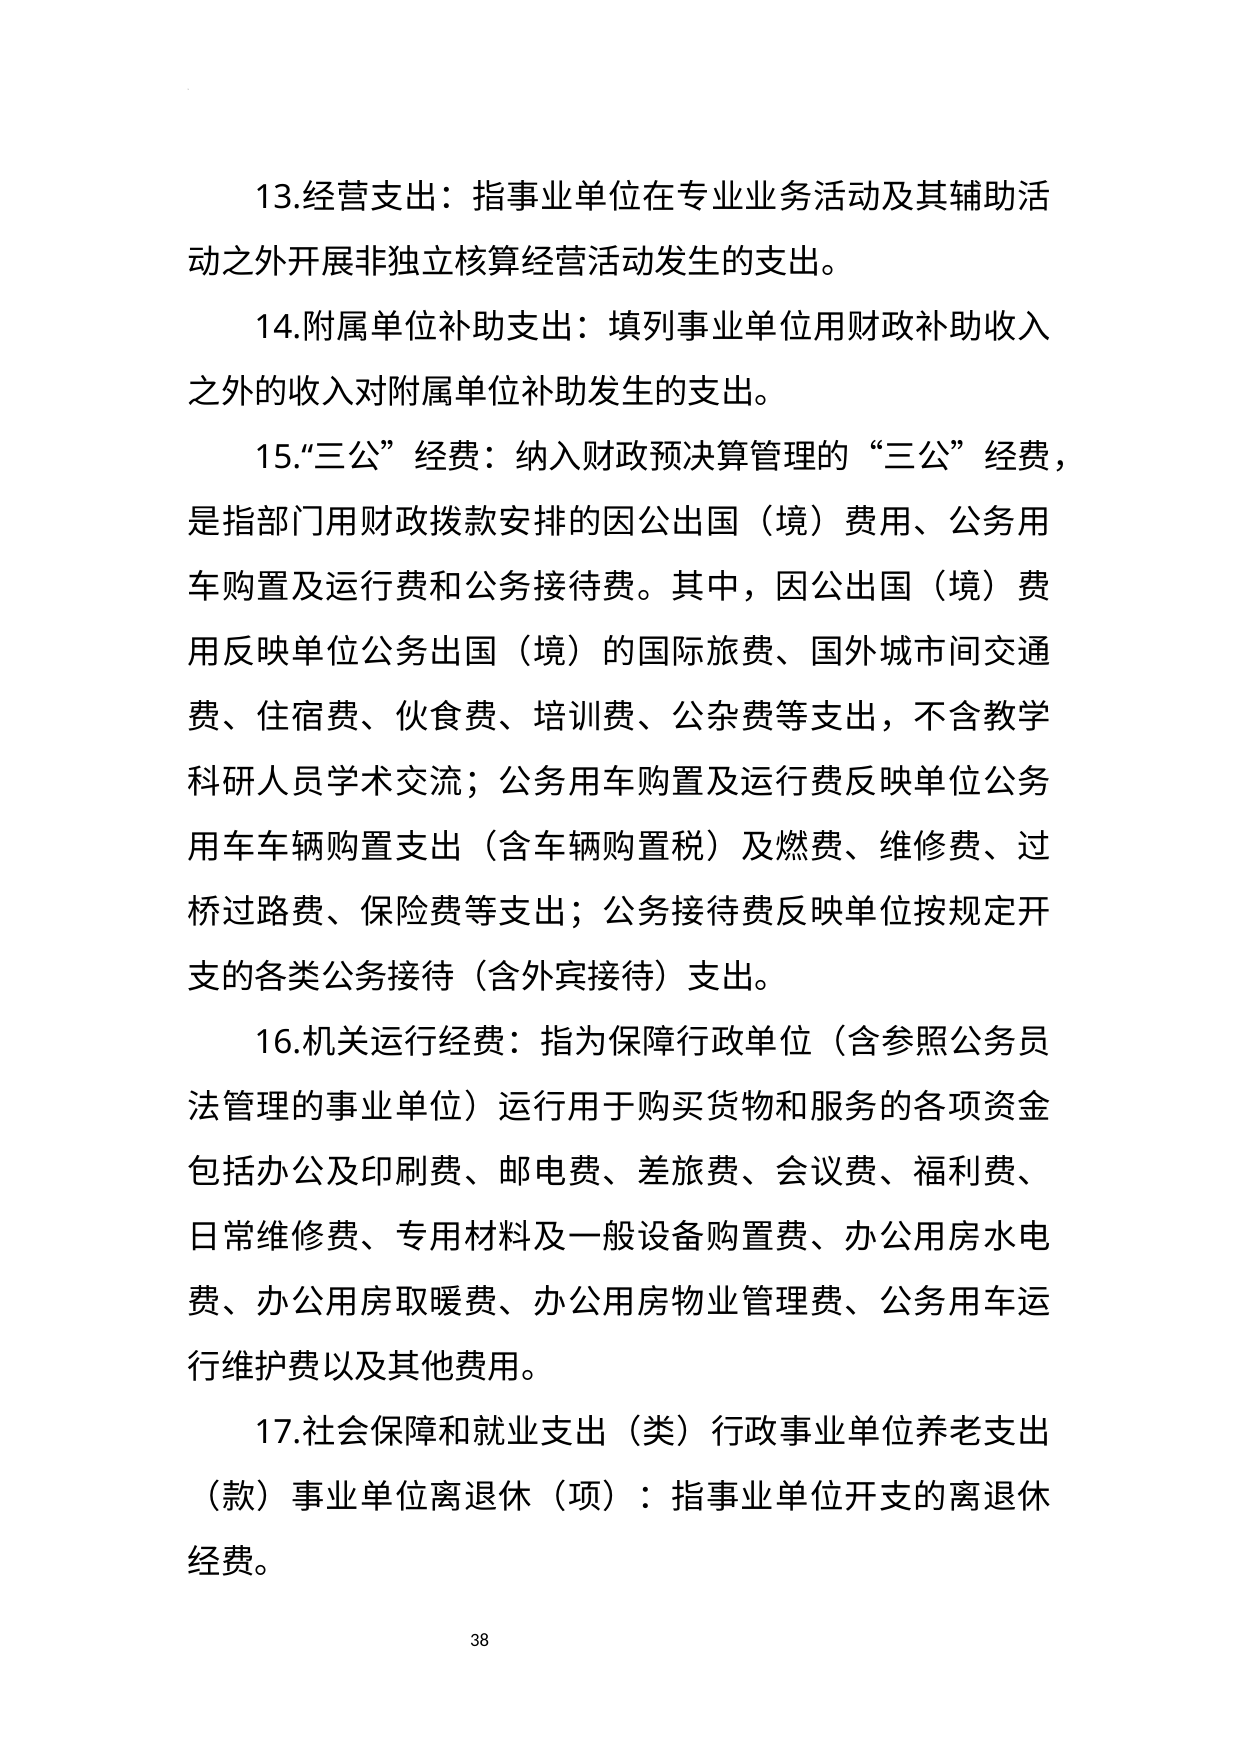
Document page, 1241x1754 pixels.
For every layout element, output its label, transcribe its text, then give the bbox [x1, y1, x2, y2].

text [187, 1397, 1053, 1592]
text 13.经营支出：指事业单位在专业业务活动及其辅助活动之外开展非独立核算经营活动发生的支出。 [187, 162, 1053, 292]
text 16.机关运行经费：指为保障行政单位（含参照公务员法管理的事业单位）运行用于购买货物和服务的各项资金，包括办公及印刷费、邮电费、差旅费、会议费、福利费、日常维修费、专用材料及一般设备购置费、办公用房水电费、办公用房取暖费、办公用房物业管理费、公务用车运行维护费以及其他费用。 [187, 1007, 1053, 1397]
text 15.“三公”经费：纳入财政预决算管理的“三公”经费，是指部门用财政拨款安排的因公出国（境）费用、公务用车购置及运行费和公务接待费。其中，因公出国（境）费用反映单位公务出国（境）的国际旅费、国外城市间交通费、住宿费、伙食费、培训费、公杂费等支出，不含教学科研人员学术交流；公务用车购置及运行费反映单位公务用车车辆购置支出（含车辆购置税）及燃费、维修费、过桥过路费、保险费等支出；公务接待费反映单位按规定开支的各类公务接待（含外宾接待）支出。 [187, 422, 1053, 1007]
text 14.附属单位补助支出：填列事业单位用财政补助收入之外的收入对附属单位补助发生的支出。 [187, 292, 1053, 422]
